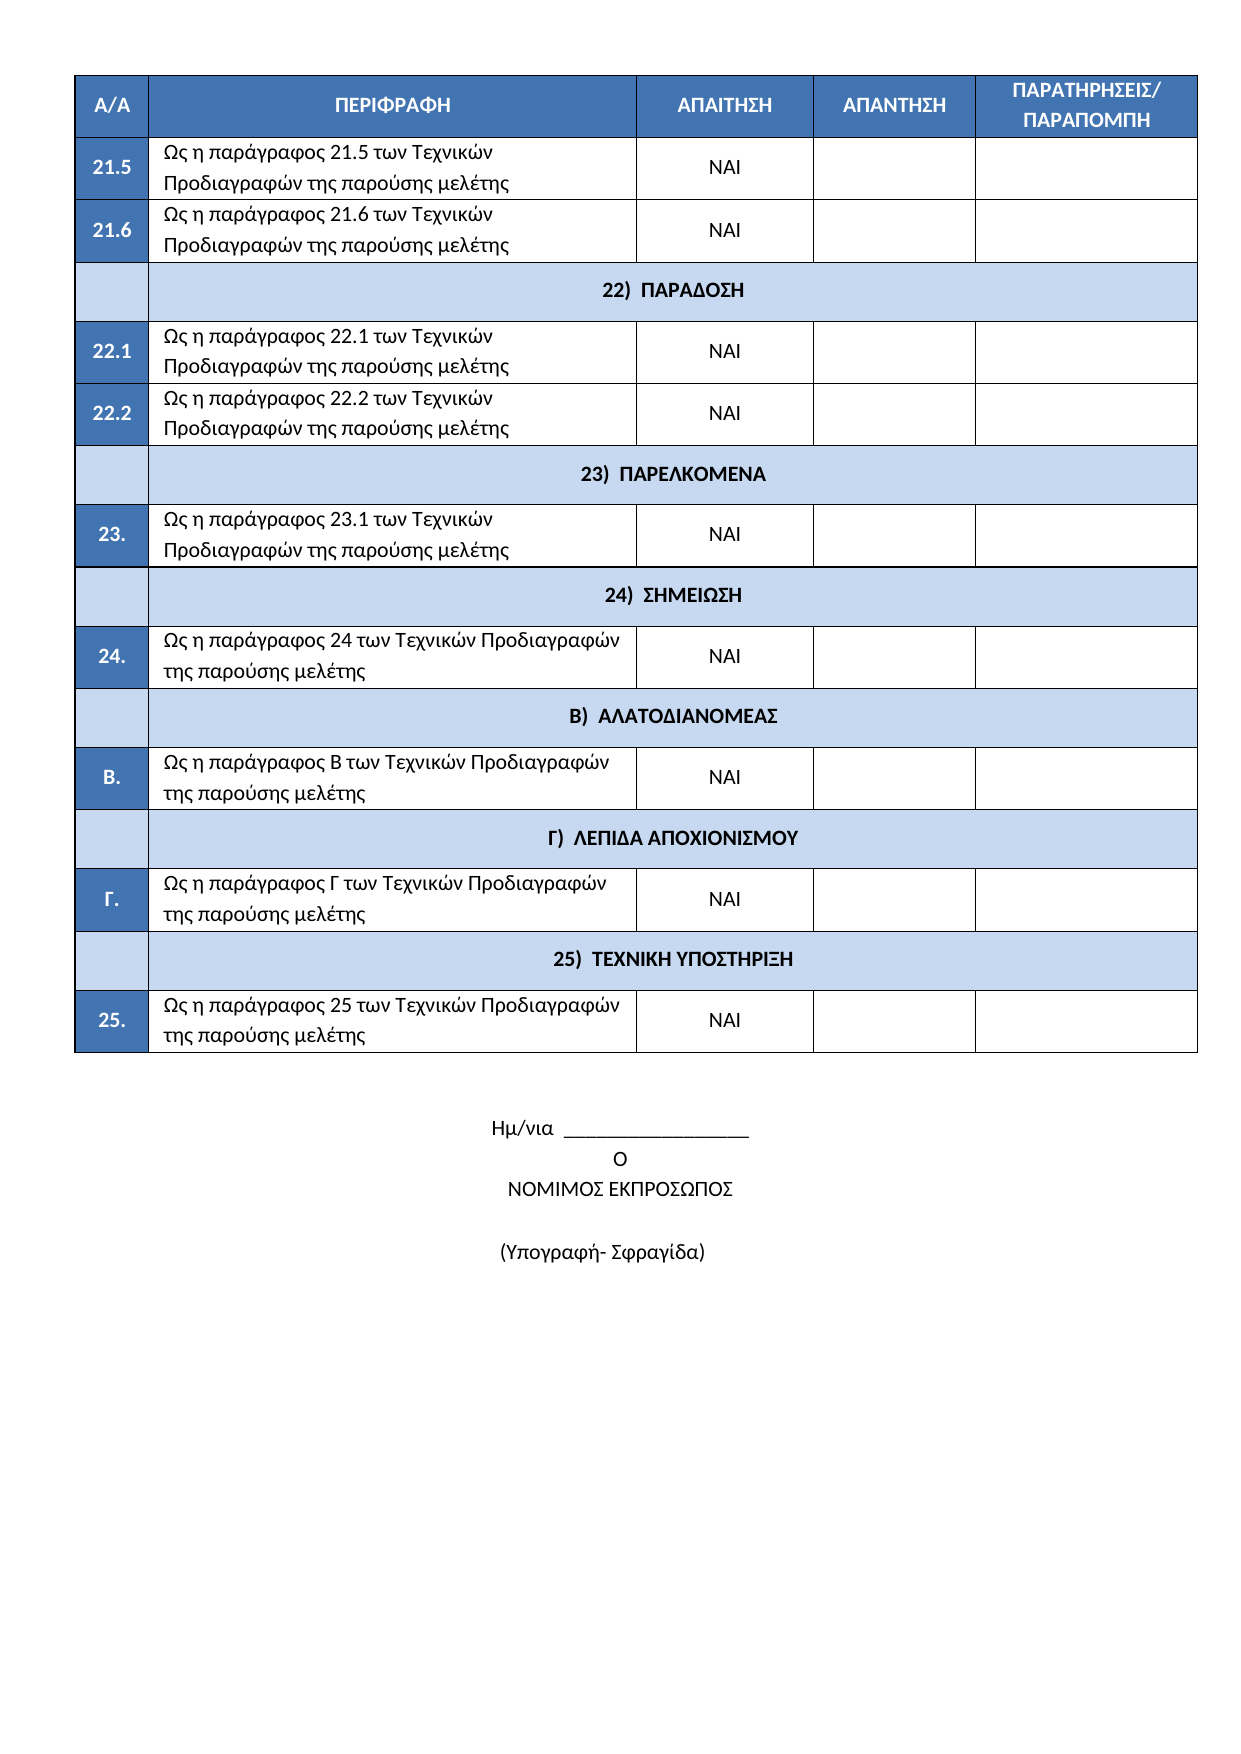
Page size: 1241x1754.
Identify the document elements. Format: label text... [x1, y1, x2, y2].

text (Υπογραφή- Σφραγίδα) [75, 1238, 1165, 1265]
table_cell Γ. [76, 869, 148, 931]
table_cell [814, 748, 975, 809]
table_cell [814, 505, 975, 566]
table_cell Ως η παράγραφος 22.2 των Τεχνικών Προδιαγραφών της παρούσης μελέτης [149, 384, 636, 445]
table_cell [814, 627, 975, 688]
table_cell [814, 200, 975, 262]
text ΝΟΜΙΜΟΣ ΕΚΠΡΟΣΩΠΟΣ [75, 1175, 1165, 1202]
table_cell ΝΑΙ [637, 991, 813, 1052]
table_cell ΝΑΙ [637, 748, 813, 809]
table_cell [76, 932, 148, 990]
table_cell [814, 322, 975, 383]
table_cell [976, 200, 1197, 262]
table_cell [76, 810, 148, 868]
table_cell 22.1 [76, 322, 148, 383]
table_header Α/Α [76, 76, 148, 137]
table_cell [76, 263, 148, 321]
table_cell ΝΑΙ [637, 505, 813, 566]
table_cell ΝΑΙ [637, 627, 813, 688]
table_cell ΝΑΙ [637, 138, 813, 199]
table_cell ΝΑΙ [637, 869, 813, 931]
table_cell [976, 322, 1197, 383]
table_cell 22.2 [76, 384, 148, 445]
table_cell [976, 627, 1197, 688]
table_cell 24) ΣΗΜΕΙΩΣΗ [149, 568, 1197, 626]
table_cell 23. [76, 505, 148, 566]
table_header ΠΕΡΙΦΡΑΦΗ [149, 76, 636, 137]
text Ημ/νια _________________ [75, 1114, 1165, 1141]
table_cell 22) ΠΑΡΑΔΟΣΗ [149, 263, 1197, 321]
table_cell 25. [76, 991, 148, 1052]
table_cell [814, 991, 975, 1052]
table_header ΑΠΑΙΤΗΣΗ [637, 76, 813, 137]
table_cell [976, 138, 1197, 199]
table_cell Ως η παράγραφος 21.5 των Τεχνικών Προδιαγραφών της παρούσης μελέτης [149, 138, 636, 199]
text Ο [75, 1145, 1165, 1171]
table_cell Ως η παράγραφος Γ των Τεχνικών Προδιαγραφών της παρούσης μελέτης [149, 869, 636, 931]
table_cell 21.5 [76, 138, 148, 199]
table_cell Ως η παράγραφος Β των Τεχνικών Προδιαγραφών της παρούσης μελέτης [149, 748, 636, 809]
table_cell [976, 991, 1197, 1052]
table_cell [814, 138, 975, 199]
table_cell Β. [76, 748, 148, 809]
table_cell [976, 505, 1197, 566]
table_cell 25) ΤΕΧΝΙΚΗ ΥΠΟΣΤΗΡΙΞΗ [149, 932, 1197, 990]
table_header ΑΠΑΝΤΗΣΗ [814, 76, 975, 137]
table_cell Ως η παράγραφος 21.6 των Τεχνικών Προδιαγραφών της παρούσης μελέτης [149, 200, 636, 262]
table_cell [976, 748, 1197, 809]
table_cell 23) ΠΑΡΕΛΚΟΜΕΝΑ [149, 446, 1197, 504]
table_cell 24. [76, 627, 148, 688]
table_cell Ως η παράγραφος 23.1 των Τεχνικών Προδιαγραφών της παρούσης μελέτης [149, 505, 636, 566]
table_cell ΝΑΙ [637, 322, 813, 383]
table_cell [76, 446, 148, 504]
table_cell Γ) ΛΕΠΙΔΑ ΑΠΟΧΙΟΝΙΣΜΟΥ [149, 810, 1197, 868]
table_cell ΝΑΙ [637, 384, 813, 445]
table_cell ΝΑΙ [637, 200, 813, 262]
table_cell Ως η παράγραφος 22.1 των Τεχνικών Προδιαγραφών της παρούσης μελέτης [149, 322, 636, 383]
table_cell [76, 568, 148, 626]
table_cell Ως η παράγραφος 24 των Τεχνικών Προδιαγραφών της παρούσης μελέτης [149, 627, 636, 688]
table_header ΠΑΡΑΤΗΡΗΣΕΙΣ/ ΠΑΡΑΠΟΜΠΗ [976, 76, 1197, 137]
table_cell Β) ΑΛΑΤΟΔΙΑΝΟΜΕΑΣ [149, 689, 1197, 747]
table_cell [814, 869, 975, 931]
table_cell [76, 689, 148, 747]
table_cell Ως η παράγραφος 25 των Τεχνικών Προδιαγραφών της παρούσης μελέτης [149, 991, 636, 1052]
table_cell [814, 384, 975, 445]
table_cell 21.6 [76, 200, 148, 262]
table_cell [976, 384, 1197, 445]
table_cell [976, 869, 1197, 931]
